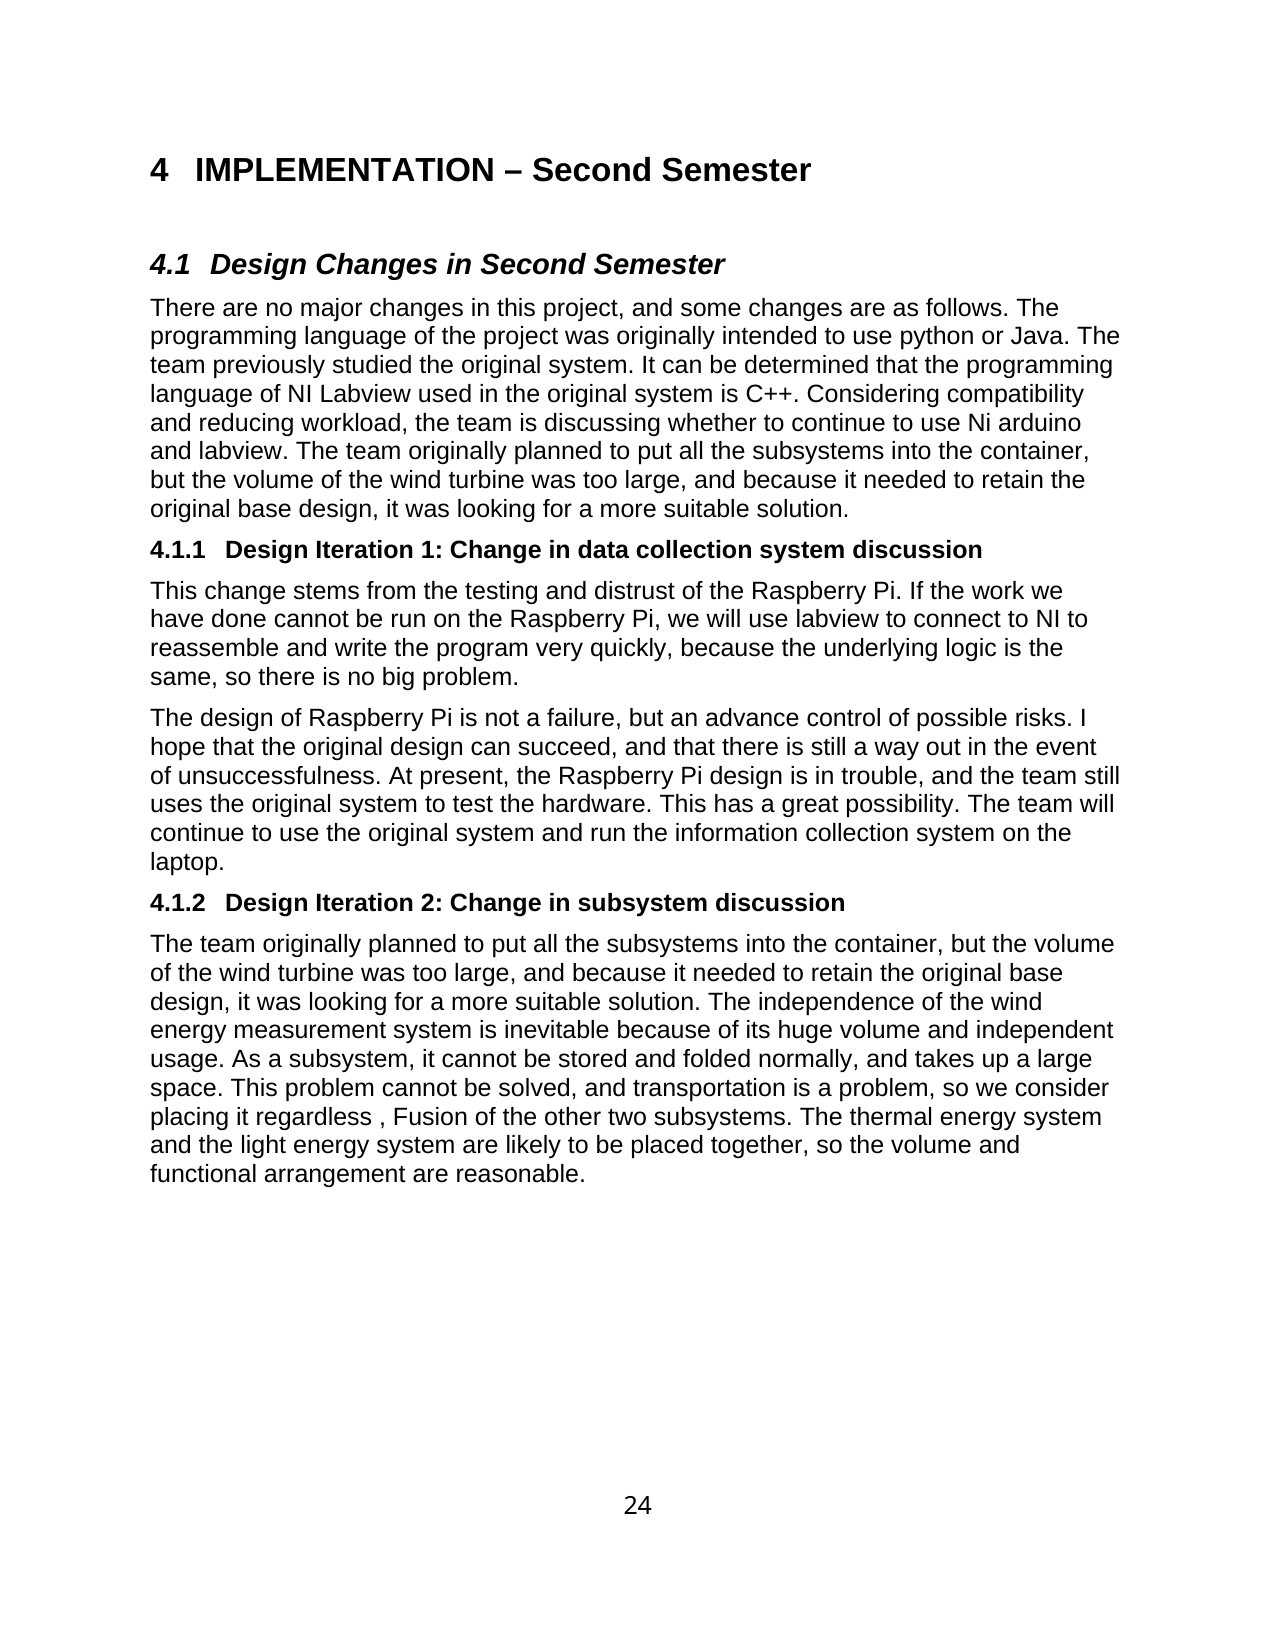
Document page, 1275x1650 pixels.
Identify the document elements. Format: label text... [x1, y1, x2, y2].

text The design of Raspberry Pi is not a failure, but an advance control of possible risks. I hope that the original design can succeed, and that there is still a way out in the event of unsuccessfulness. At present, the Raspberry Pi design is in trouble, and the team still uses the original system to test the hardware. This has a great possibility. The team will continue to use the original system and run the information collection system on the laptop. [150, 703, 1125, 876]
text This change stems from the testing and distrust of the Raspberry Pi. If the work we have done cannot be run on the Raspberry Pi, we will use labview to connect to NI to reassemble and write the program very quickly, because the underlying logic is the same, so there is no big problem. [150, 576, 1125, 691]
subtitle Design Iteration 2: Change in subsystem discussion [150, 888, 1125, 917]
text The team originally planned to put all the subsystems into the container, but the volume of the wind turbine was too large, and because it needed to retain the original base design, it was looking for a more suitable solution. The independence of the wind energy measurement system is inevitable because of its huge volume and independent usage. As a subsystem, it cannot be stored and folded normally, and takes up a large space. This problem cannot be solved, and transportation is a problem, so we consider placing it regardless , Fusion of the other two subsystems. The thermal energy system and the light energy system are likely to be placed together, so the volume and functional arrangement are reasonable. [150, 929, 1125, 1188]
subtitle Design Iteration 1: Change in data collection system discussion [150, 535, 1125, 564]
subtitle Design Changes in Second Semester [150, 247, 1125, 281]
text There are no major changes in this project, and some changes are as follows. The programming language of the project was originally intended to use python or Java. The team previously studied the original system. It can be determined that the programming language of NI Labview used in the original system is C++. Considering compatibility and reducing workload, the team is discussing whether to continue to use Ni arduino and labview. The team originally planned to put all the subsystems into the container, but the volume of the wind turbine was too large, and because it needed to retain the original base design, it was looking for a more suitable solution. [150, 292, 1125, 522]
subtitle IMPLEMENTATION – Second Semester [150, 150, 1125, 188]
